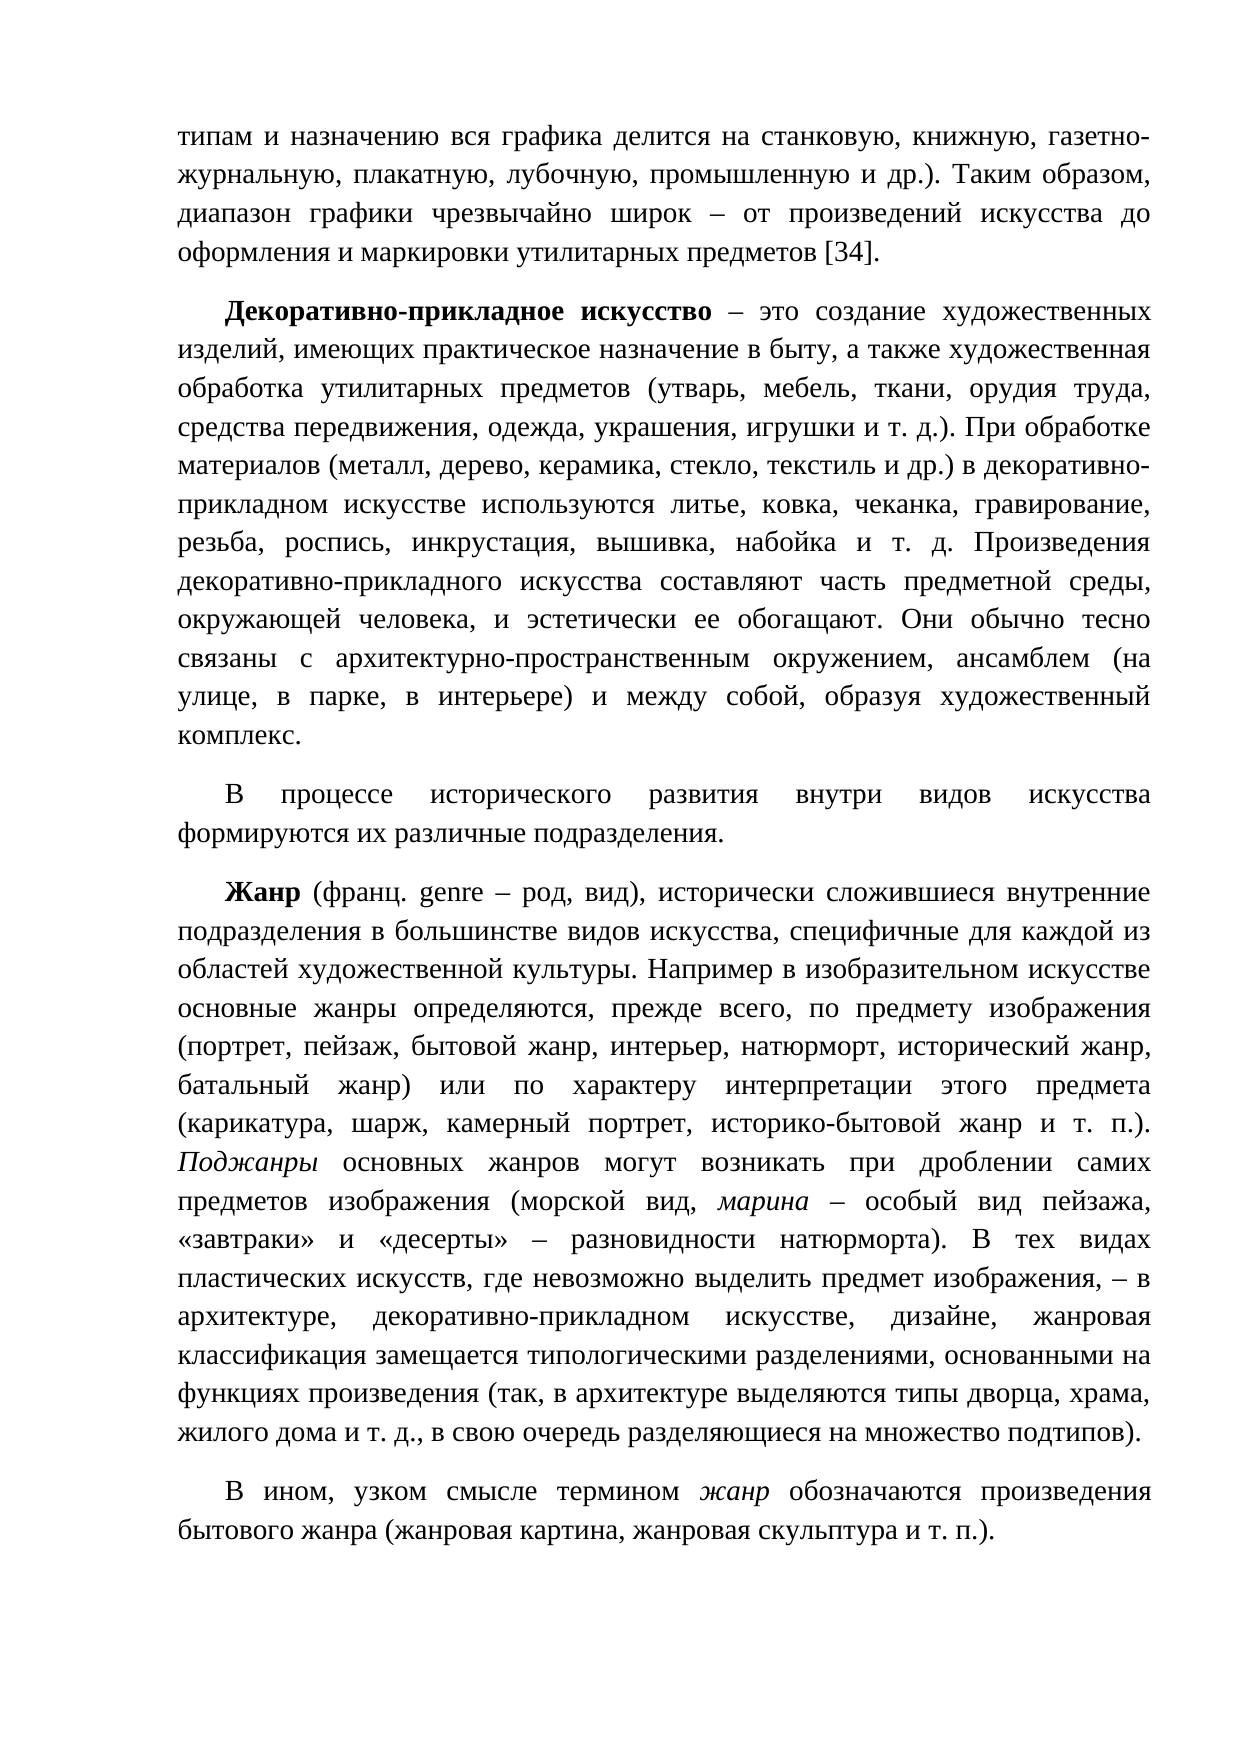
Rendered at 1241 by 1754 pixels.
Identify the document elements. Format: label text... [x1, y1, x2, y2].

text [177, 118, 1152, 267]
text В процессе исторического развития внутри видов искусства формируются их различные подразделения. [177, 776, 1152, 848]
text В ином, узком смысле термином жанр обозначаются произведения бытового жанра (жанровая картина, жанровая скульптура и т. п.). [177, 1473, 1152, 1545]
text Жанр (франц. genre – род, вид), исторически сложившиеся внутренние подразделения в большинстве видов искусства, специфичные для каждой из областей художественной культуры. Например в изобразительном искусстве основные жанры определяются, прежде всего, по предмету изображения (портрет, пейзаж, бытовой жанр, интерьер, натюрморт, исторический жанр, батальный жанр) или по характеру интерпретации этого предмета (карикатура, шарж, камерный портрет, историко-бытовой жанр и т. п.). Поджанры основных жанров могут возникать при дроблении самих предметов изображения (морской вид, марина – особый вид пейзажа, «завтраки» и «десерты» – разновидности натюрморта). В тех видах пластических искусств, где невозможно выделить предмет изображения, – в архитектуре, декоративно-прикладном искусстве, дизайне, жанровая классификация замещается типологическими разделениями, основанными на функциях произведения (так, в архитектуре выделяются типы дворца, храма, жилого дома и т. д., в свою очередь разделяющиеся на множество подтипов). [177, 874, 1152, 1447]
text Декоративно-прикладное искусство – это создание художественных изделий, имеющих практическое назначение в быту, а также художественная обработка утилитарных предметов (утварь, мебель, ткани, орудия труда, средства передвижения, одежда, украшения, игрушки и т. д.). При обработке материалов (металл, дерево, керамика, стекло, текстиль и др.) в декоративно-прикладном искусстве используются литье, ковка, чеканка, гравирование, резьба, роспись, инкрустация, вышивка, набойка и т. д. Произведения декоративно-прикладного искусства составляют часть предметной среды, окружающей человека, и эстетически ее обогащают. Они обычно тесно связаны с архитектурно-пространственным окружением, ансамблем (на улице, в парке, в интерьере) и между собой, образуя художественный комплекс. [177, 293, 1152, 751]
